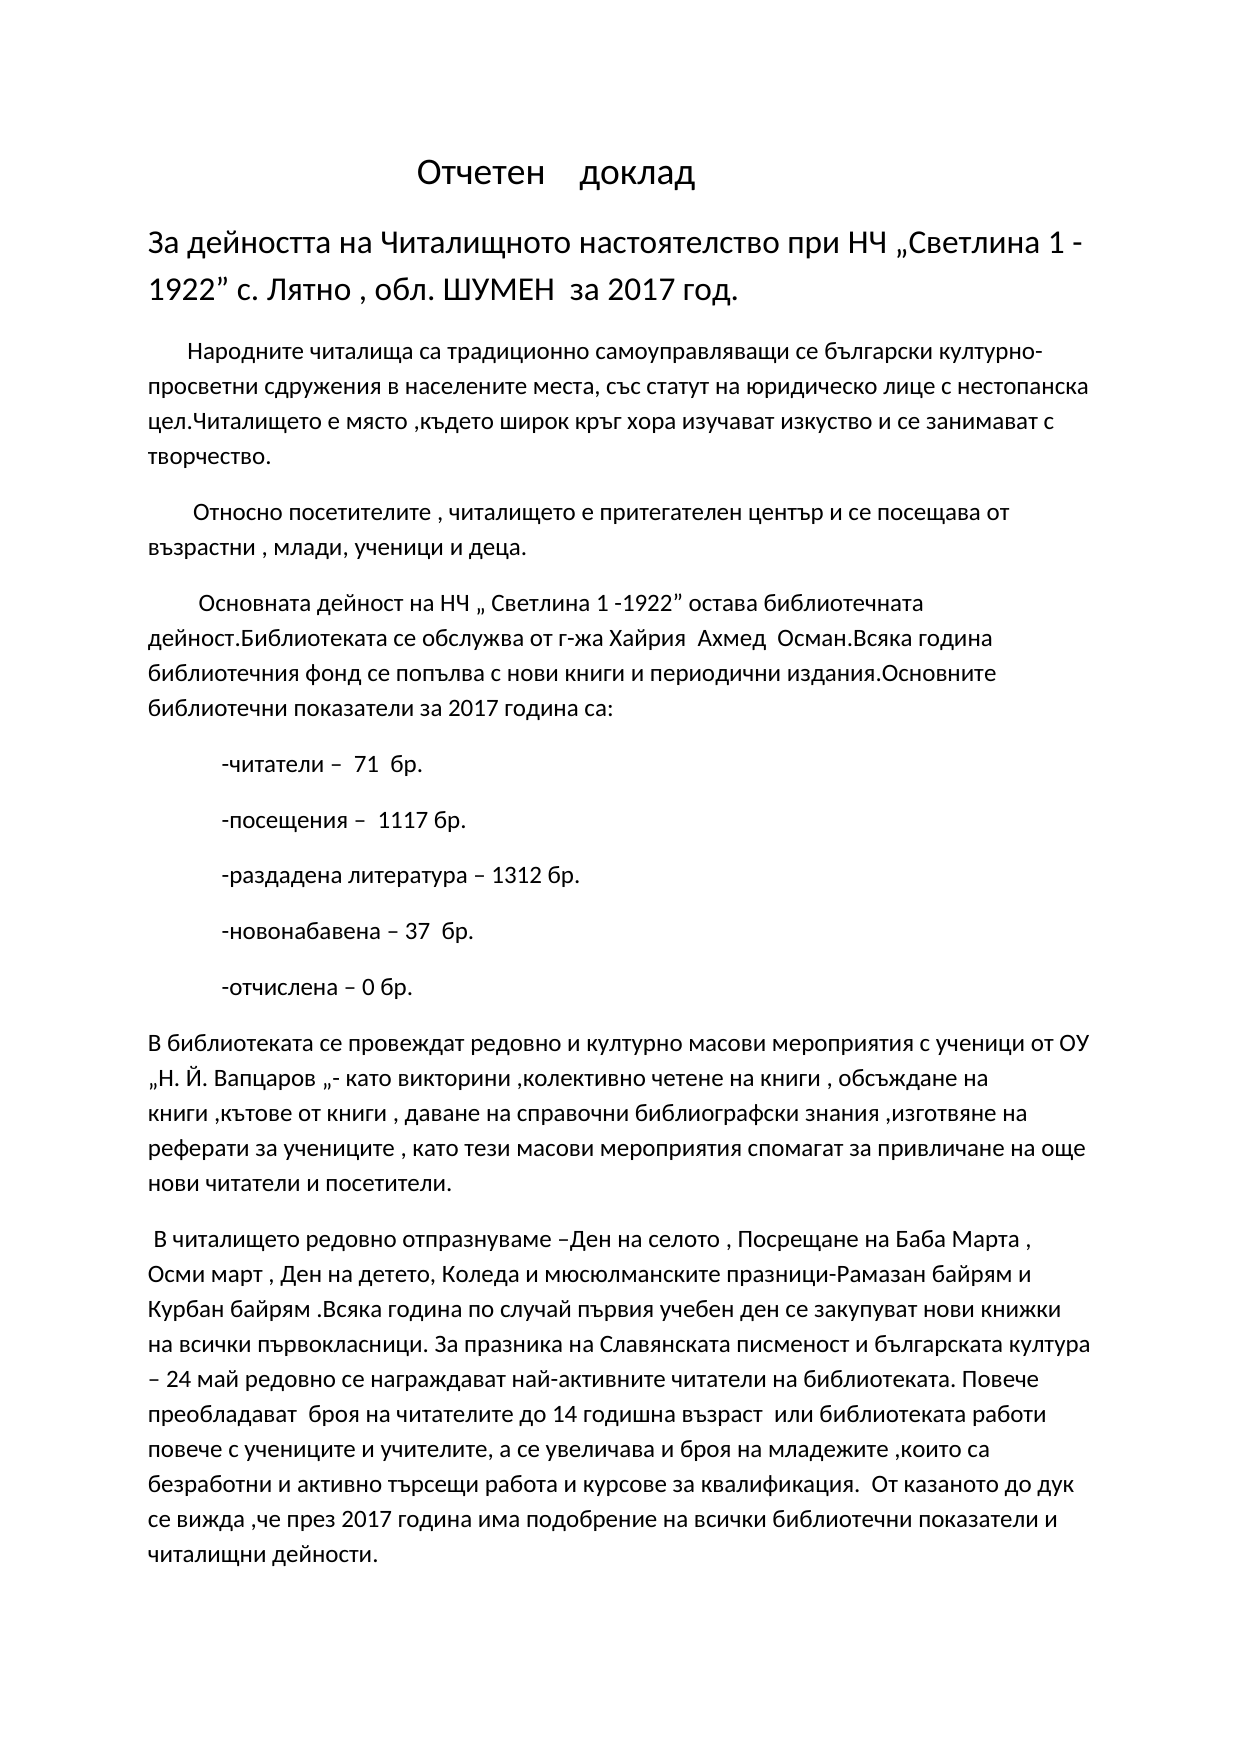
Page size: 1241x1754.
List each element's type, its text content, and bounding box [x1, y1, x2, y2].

text -посещения – 1117 бр. [148, 804, 1093, 834]
text Народните читалища са традиционно самоуправляващи се български културно- просветни сдружения в населените места, със статут на юридическо лице с нестопанска цел.Читалището е място ,където широк кръг хора изучават изкуство и се занимават с творчество. [148, 336, 1093, 471]
text -новонабавена – 37 бр. [148, 916, 1093, 946]
text Отчетен доклад [148, 148, 1093, 193]
text -отчислена – 0 бр. [148, 971, 1093, 1002]
text Относно посетителите , читалището е притегателен център и се посещава от възрастни , млади, ученици и деца. [148, 496, 1093, 562]
text За дейността на Читалищното настоятелство при НЧ „Светлина 1 -1922” с. Лятно , обл. ШУМЕН за 2017 год. [148, 221, 1093, 309]
text -читатели – 71 бр. [148, 748, 1093, 778]
text -раздадена литература – 1312 бр. [148, 860, 1093, 890]
text В библиотеката се провеждат редовно и културно масови мероприятия с ученици от ОУ „Н. Й. Вапцаров „- като викторини ,колективно четене на книги , обсъждане на книги ,кътове от книги , даване на справочни библиографски знания ,изготвяне на реферати за учениците , като тези масови мероприятия спомагат за привличане на още нови читатели и посетители. [148, 1027, 1093, 1198]
text В читалището редовно отпразнуваме –Ден на селото , Посрещане на Баба Марта , Осми март , Ден на детето, Коледа и мюсюлманските празници-Рамазан байрям и Курбан байрям .Всяка година по случай първия учебен ден се закупуват нови книжки на всички първокласници. За празника на Славянската писменост и българската култура – 24 май редовно се награждават най-активните читатели на библиотеката. Повече преобладават броя на читателите до 14 годишна възраст или библиотеката работи повече с учениците и учителите, а се увеличава и броя на младежите ,които са безработни и активно търсещи работа и курсове за квалификация. От казаното до дук се вижда ,че през 2017 година има подобрение на всички библиотечни показатели и читалищни дейности. [148, 1223, 1093, 1568]
text Основната дейност на НЧ „ Светлина 1 -1922” остава библиотечната дейност.Библиотеката се обслужва от г-жа Хайрия Ахмед Осман.Всяка година библиотечния фонд се попълва с нови книги и периодични издания.Основните библиотечни показатели за 2017 година са: [148, 587, 1093, 723]
